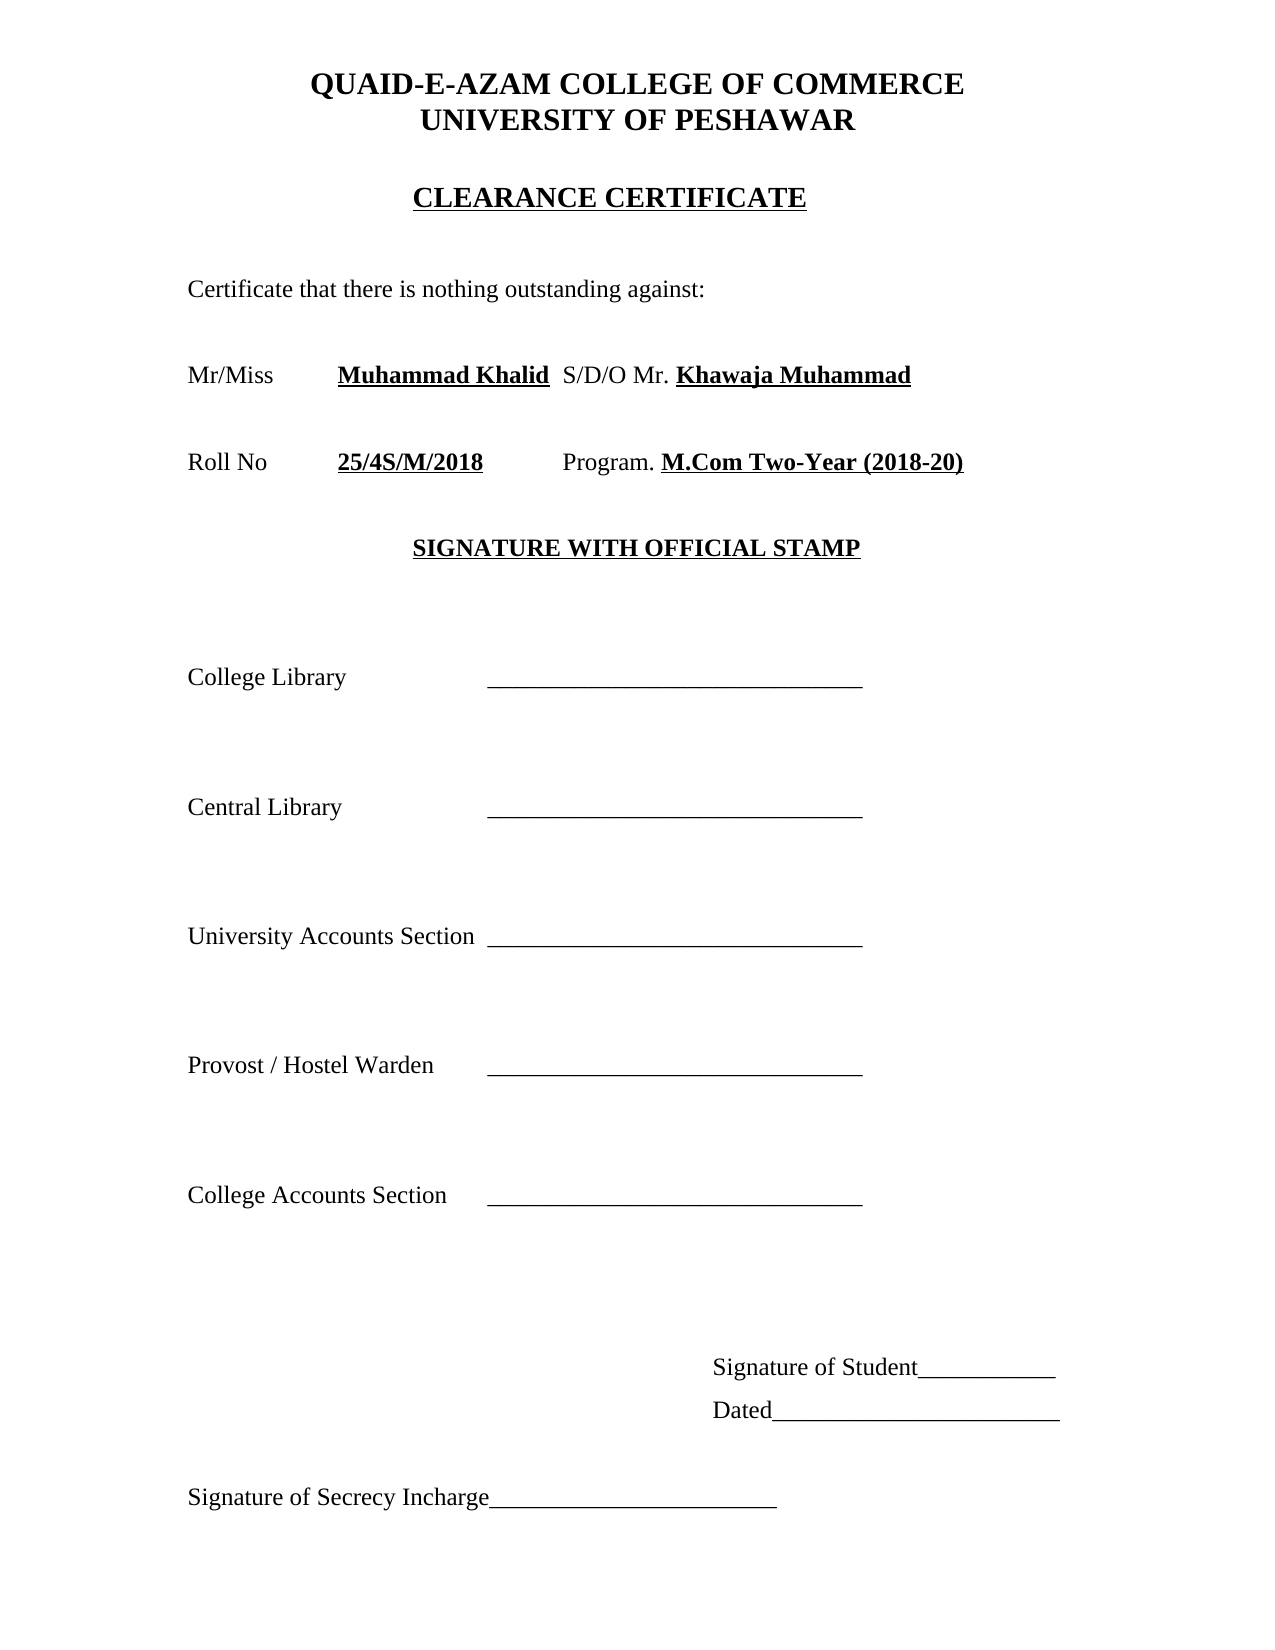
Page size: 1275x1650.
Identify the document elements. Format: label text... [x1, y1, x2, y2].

text Signature of Secrecy Incharge_______________________ [187, 1482, 1087, 1510]
text College Accounts Section ______________________________ [187, 1180, 1087, 1208]
text College Library ______________________________ [187, 662, 1087, 691]
text CLEARANCE CERTIFICATE [412, 181, 1087, 214]
text Roll No 25/4S/M/2018 Program. M.Com Two-Year (2018-20) [187, 447, 1087, 475]
text UNIVERSITY OF PESHAWAR [187, 102, 1087, 137]
text SIGNATURE WITH OFFICIAL STAMP [337, 533, 1087, 562]
text University Accounts Section ______________________________ [187, 921, 1087, 950]
text Provost / Hostel Warden ______________________________ [187, 1050, 1087, 1079]
text Dated_______________________ [187, 1395, 1087, 1424]
text Central Library ______________________________ [187, 792, 1087, 820]
text QUAID-E-AZAM COLLEGE OF COMMERCE [187, 66, 1087, 102]
text Signature of Student___________ [637, 1352, 1087, 1381]
text Certificate that there is nothing outstanding against: [187, 274, 1087, 303]
text Mr/Miss Muhammad Khalid S/D/O Mr. Khawaja Muhammad [187, 360, 1087, 389]
